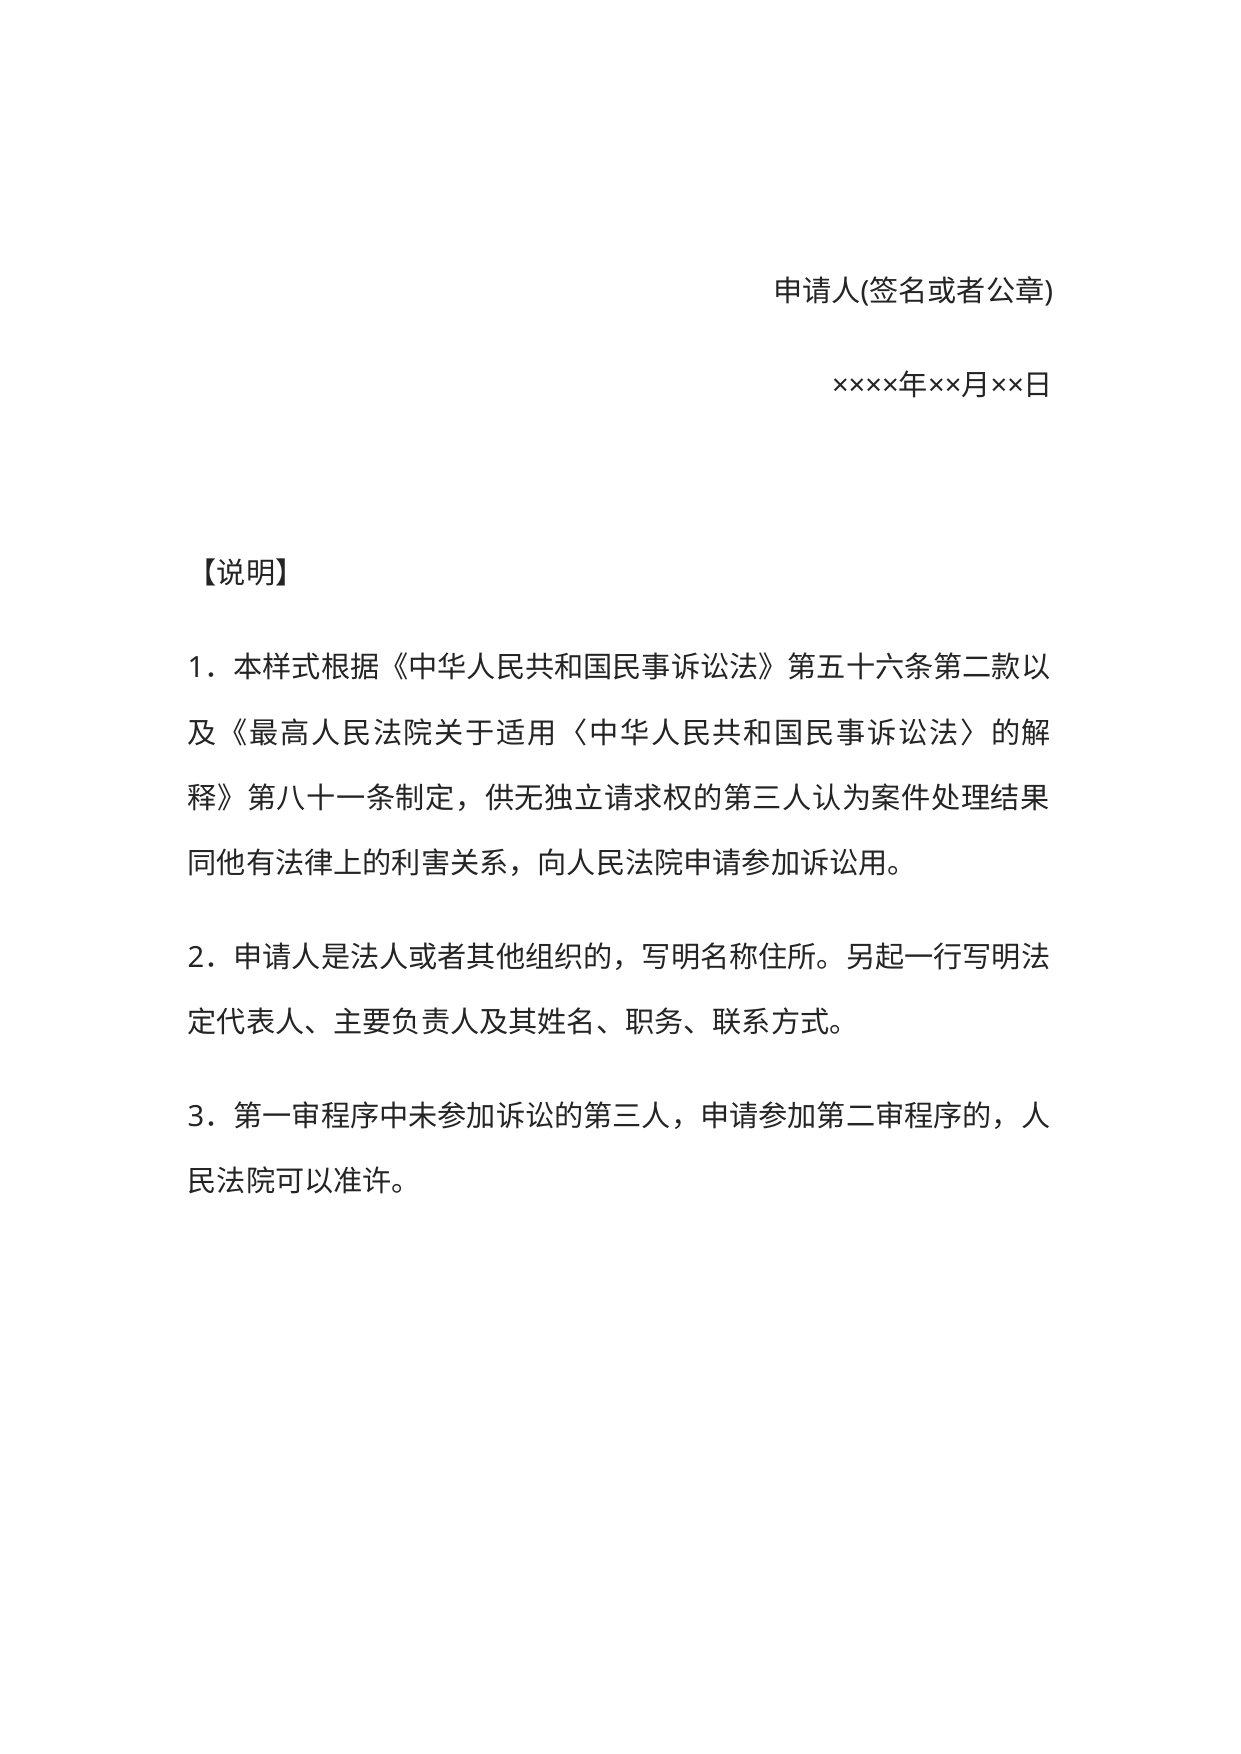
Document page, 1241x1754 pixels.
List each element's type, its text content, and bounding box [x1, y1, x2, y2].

text 申请人(签名或者公章) [187, 256, 1053, 321]
text 3．第一审程序中未参加诉讼的第三人，申请参加第二审程序的，人民法院可以准许。 [187, 1081, 1053, 1211]
text ××××年××月××日 [187, 350, 1053, 415]
text 2．申请人是法人或者其他组织的，写明名称住所。另起一行写明法定代表人、主要负责人及其姓名、职务、联系方式。 [187, 922, 1053, 1052]
text 1．本样式根据《中华人民共和国民事诉讼法》第五十六条第二款以及《最高人民法院关于适用〈中华人民共和国民事诉讼法〉的解释》第八十一条制定，供无独立请求权的第三人认为案件处理结果同他有法律上的利害关系，向人民法院申请参加诉讼用。 [187, 633, 1053, 893]
text 【说明】 [187, 539, 1053, 604]
